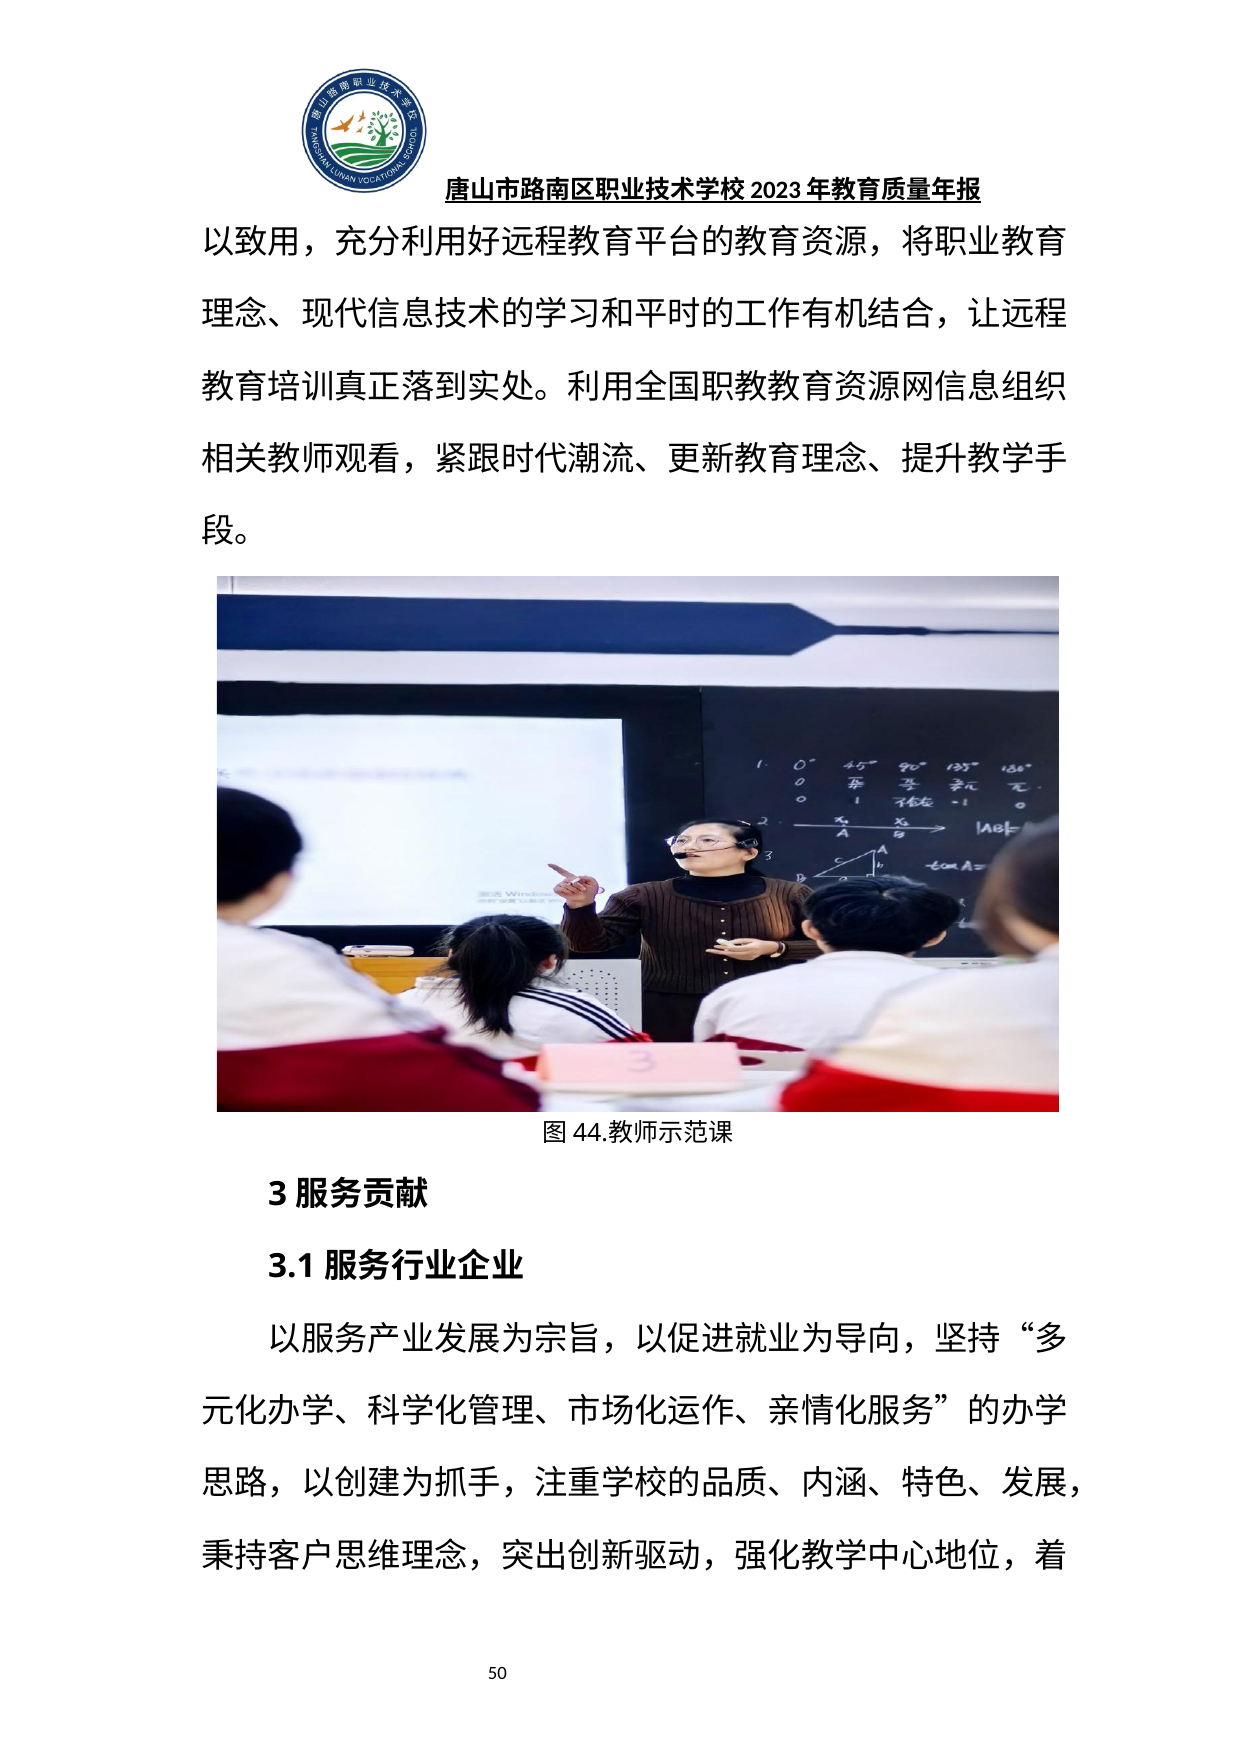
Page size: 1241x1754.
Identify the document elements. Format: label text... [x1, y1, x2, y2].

list 以服务产业发展为宗旨，以促进就业为导向，坚持“多元化办学、科学化管理、市场化运作、亲情化服务”的办学思路，以创建为抓手，注重学校的品质、内涵、特色、发展，秉持客户思维理念，突出创新驱动，强化教学中心地位，着力培养学生综合职业能力和就业竞争力。学校先后与多家企业建立实习实训基地。 [201, 1312, 1075, 1577]
subtitle 3 服务贡献 [201, 1166, 1075, 1215]
subtitle 3.1 服务行业企业 [201, 1239, 1075, 1287]
text 图44.教师示范课 [201, 1112, 1075, 1148]
picture [216, 576, 1059, 1112]
list （5）参加省中小学教师远程教育培训，从严管理、学以致用，充分利用好远程教育平台的教育资源，将职业教育理念、现代信息技术的学习和平时的工作有机结合，让远程教育培训真正落到实处。利用全国职教教育资源网信息组织相关教师观看，紧跟时代潮流、更新教育理念、提升教学手段。 [201, 215, 1075, 552]
picture [294, 61, 434, 199]
